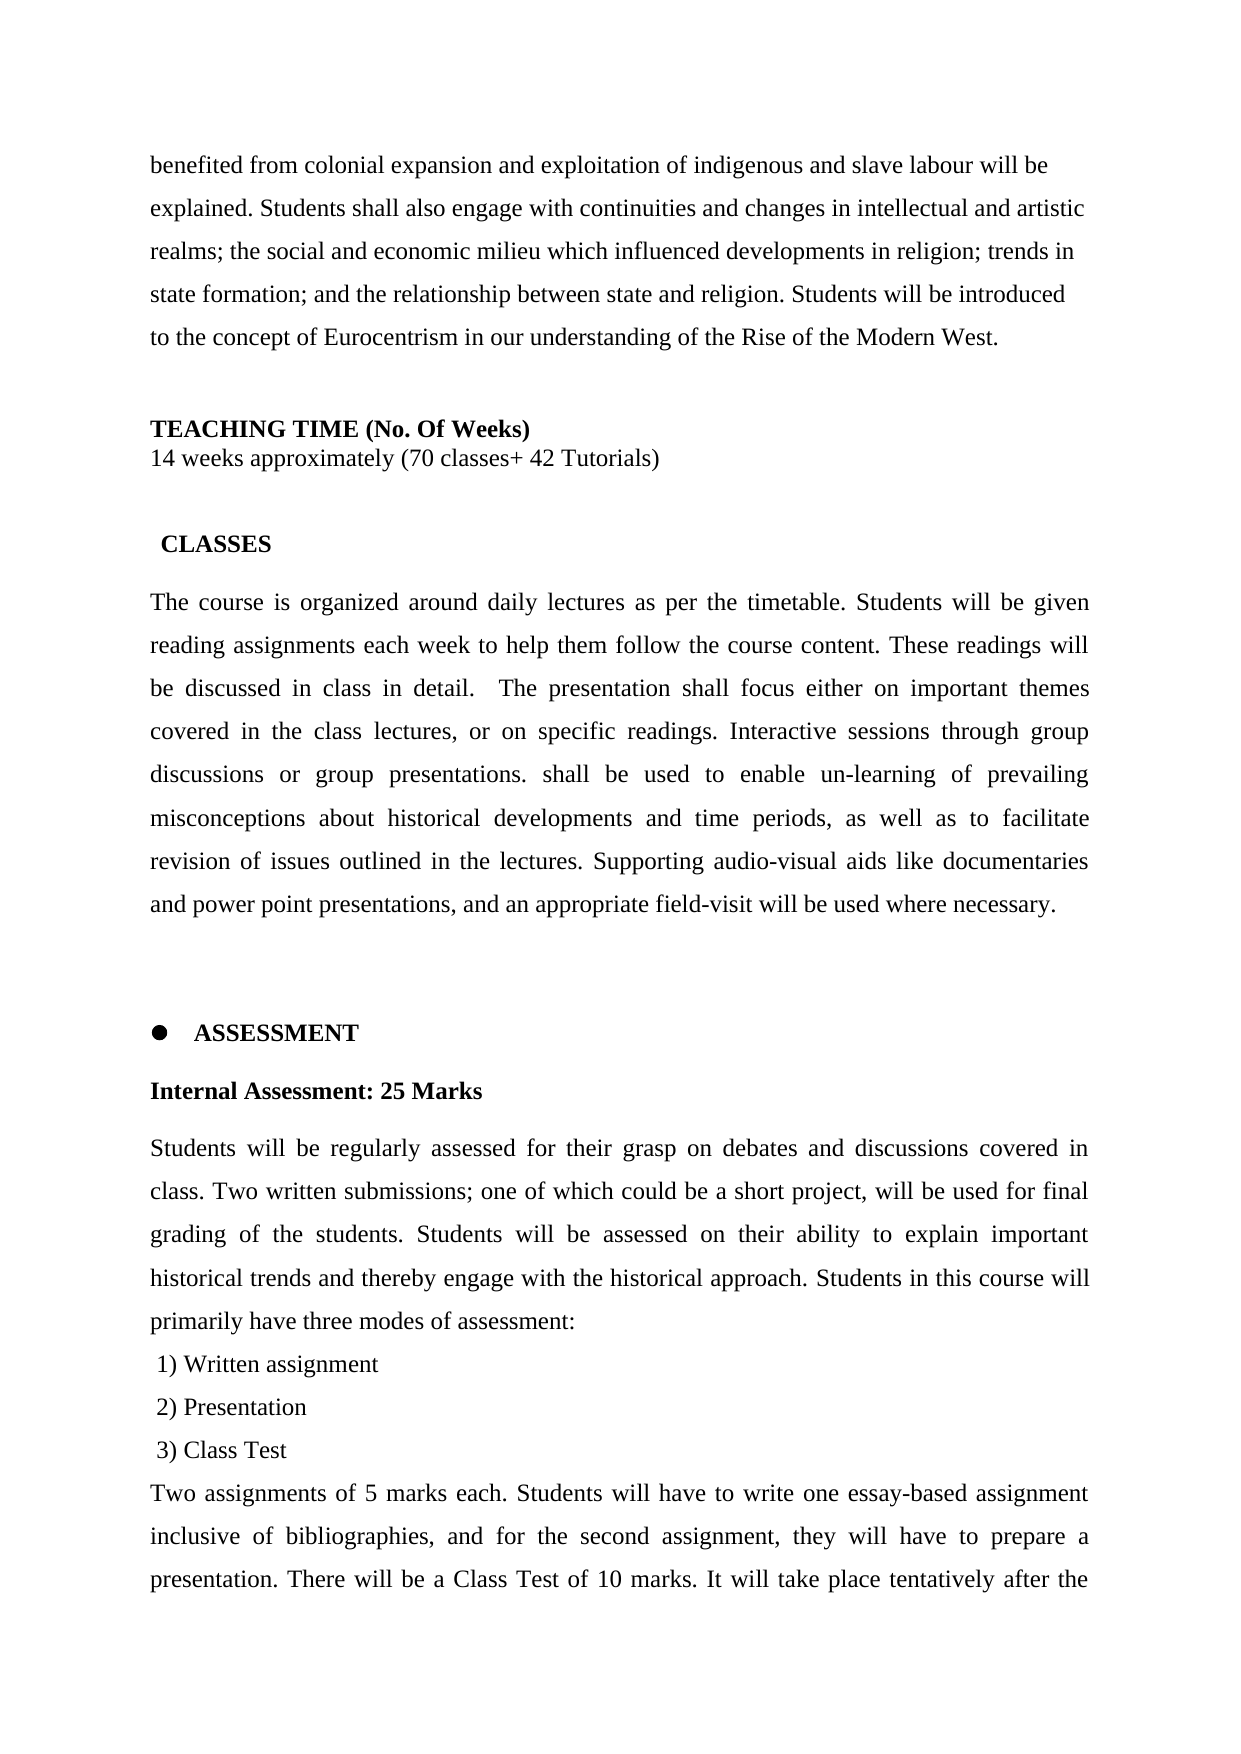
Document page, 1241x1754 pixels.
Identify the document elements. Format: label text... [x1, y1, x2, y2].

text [150, 1478, 1090, 1593]
list ASSESSMENT [150, 1018, 1090, 1047]
text 3) Class Test [150, 1435, 1090, 1464]
subtitle TEACHING TIME (No. Of Weeks) [150, 414, 1090, 443]
text Students will be regularly assessed for their grasp on debates and discussions covered in class. Two written submissions; one of which could be a short project, will be used for final grading of the students. Students will be assessed on their ability to explain important historical trends and thereby engage with the historical approach. Students in this course will primarily have three modes of assessment: [150, 1133, 1090, 1334]
text 1) Written assignment [150, 1349, 1090, 1378]
text The course is organized around daily lectures as per the timetable. Students will be given reading assignments each week to help them follow the course content. These readings will be discussed in class in detail. The presentation shall focus either on important themes covered in the class lectures, or on specific readings. Interactive sessions through group discussions or group presentations. shall be used to enable un-learning of prevailing misconceptions about historical developments and time periods, as well as to facilitate revision of issues outlined in the lectures. Supporting audio-visual aids like documentaries and power point presentations, and an appropriate field-visit will be used where necessary. [150, 587, 1090, 918]
text Internal Assessment: 25 Marks [150, 1076, 1090, 1104]
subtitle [150, 150, 1090, 351]
subtitle 14 weeks approximately (70 classes+ 42 Tutorials) [150, 443, 1090, 472]
subtitle CLASSES [160, 529, 1090, 558]
text 2) Presentation [150, 1392, 1090, 1421]
